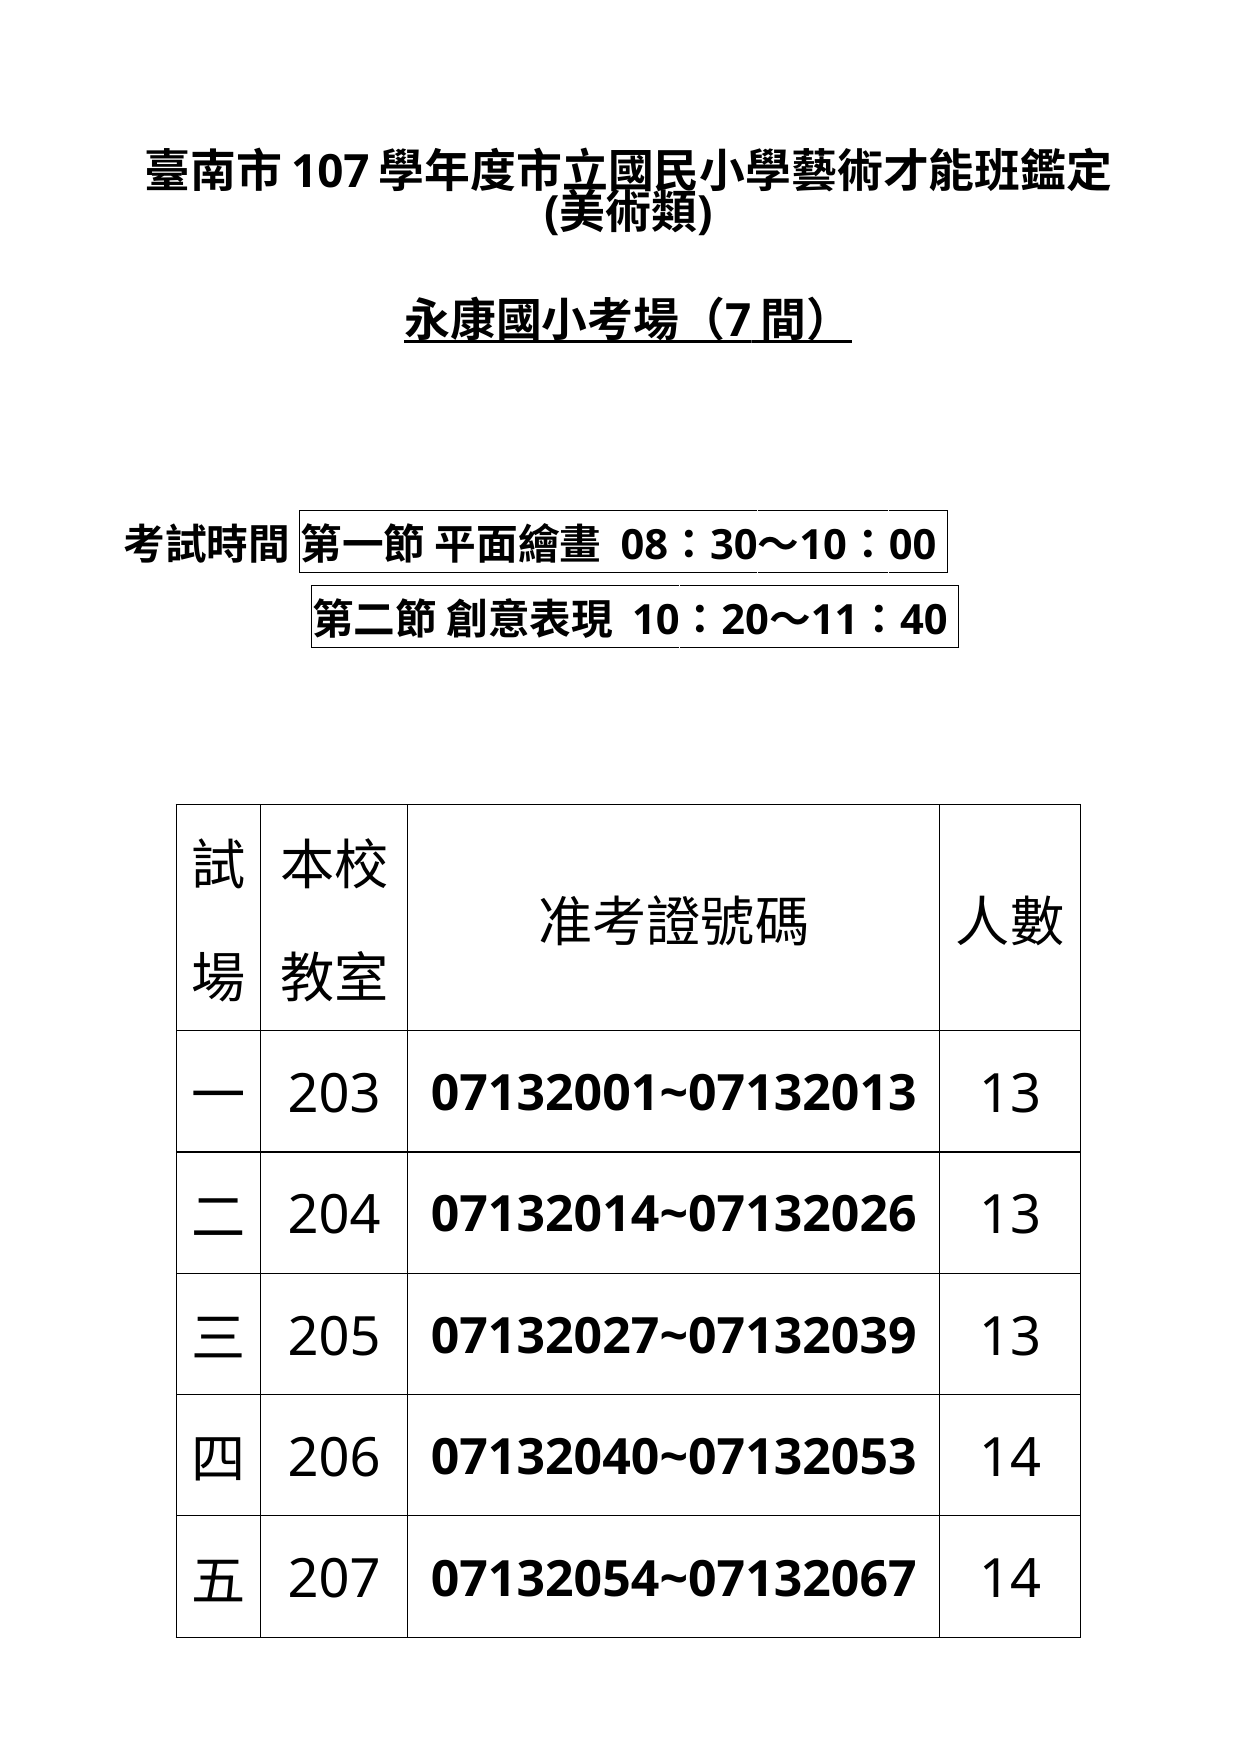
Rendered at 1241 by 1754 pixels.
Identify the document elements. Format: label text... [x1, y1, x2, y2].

table_cell 14 [940, 1395, 1080, 1515]
text 考試時間 第一節 平面繪畫 08：30～10：00 [112, 504, 1144, 579]
table_cell 07132027~07132039 [408, 1274, 939, 1394]
table_cell 206 [261, 1395, 407, 1515]
table_cell 14 [940, 1516, 1080, 1637]
table_cell 205 [261, 1274, 407, 1394]
table_cell 07132054~07132067 [408, 1516, 939, 1637]
table_cell 二 [177, 1153, 260, 1273]
text 永康國小考場（7間） [112, 279, 1144, 354]
table_cell 207 [261, 1516, 407, 1637]
table_cell 07132014~07132026 [408, 1153, 939, 1273]
table_cell 203 [261, 1031, 407, 1151]
text 第二節 創意表現 10：20～11：40 [112, 579, 1144, 654]
table_cell 13 [940, 1153, 1080, 1273]
text 臺南市107學年度市立國民小學藝術才能班鑑定 (美術類) [112, 154, 1144, 237]
table_cell 四 [177, 1395, 260, 1515]
table_cell 07132040~07132053 [408, 1395, 939, 1515]
table_cell 07132001~07132013 [408, 1031, 939, 1151]
table_cell 13 [940, 1274, 1080, 1394]
table_header 試場 [177, 805, 260, 1030]
table_cell 三 [177, 1274, 260, 1394]
table_cell 13 [940, 1031, 1080, 1151]
table_cell 204 [261, 1153, 407, 1273]
table_cell 五 [177, 1516, 260, 1637]
table_header 人數 [940, 805, 1080, 1030]
table_header 本校 教室 [261, 805, 407, 1030]
table_header 准考證號碼 [408, 805, 939, 1030]
table_cell 一 [177, 1031, 260, 1151]
